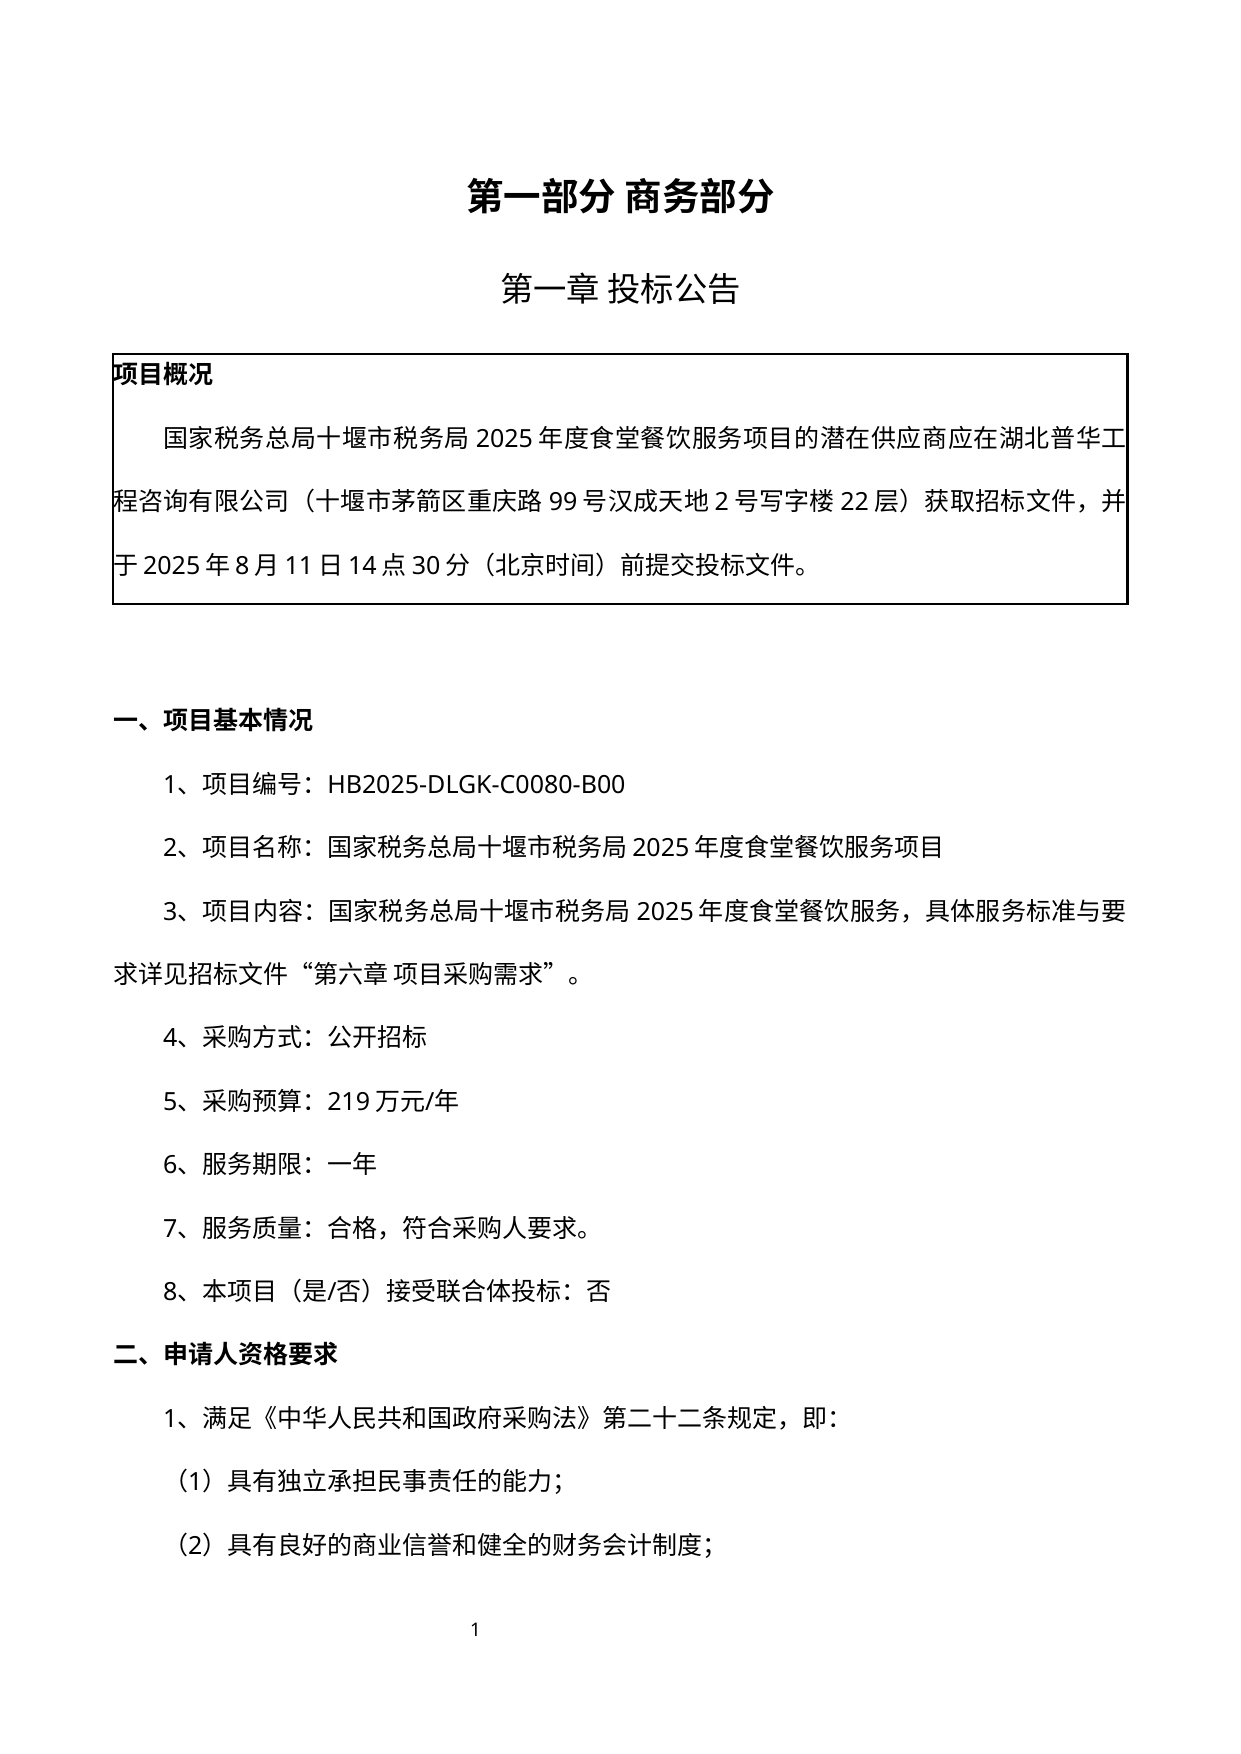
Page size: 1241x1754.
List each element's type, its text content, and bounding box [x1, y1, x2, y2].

text （2）具有良好的商业信誉和健全的财务会计制度； [113, 1525, 1127, 1562]
text 二、申请人资格要求 [113, 1335, 1127, 1371]
text 6、服务期限：一年 [113, 1145, 1127, 1181]
text 第一章 投标公告 [113, 254, 1127, 319]
text 3、项目内容：国家税务总局十堰市税务局2025年度食堂餐饮服务，具体服务标准与要求详见招标文件“第六章 项目采购需求”。 [113, 891, 1127, 991]
text 1、项目编号：HB2025-DLGK-C0080-B00 [113, 764, 1127, 800]
text 1、满足《中华人民共和国政府采购法》第二十二条规定，即： [113, 1398, 1127, 1435]
subtitle 第一部分 商务部分 [113, 162, 1127, 227]
text 一、项目基本情况 [113, 701, 1127, 737]
text 8、本项目（是/否）接受联合体投标：否 [113, 1272, 1127, 1308]
text 2、项目名称：国家税务总局十堰市税务局2025年度食堂餐饮服务项目 [113, 827, 1127, 864]
text （1）具有独立承担民事责任的能力； [113, 1462, 1127, 1498]
text 7、服务质量：合格，符合采购人要求。 [113, 1208, 1127, 1244]
text 4、采购方式：公开招标 [113, 1018, 1127, 1054]
table_header 项目概况 国家税务总局十堰市税务局2025年度食堂餐饮服务项目的潜在供应商应在湖北普华工程咨询有限公司（十堰市茅箭区重庆路99号汉成天地2号写字楼22层）获取招标文件，并于2025年8月11日14点30分（北京时间）前提交投标文件。 [114, 355, 1126, 603]
text 5、采购预算：219万元/年 [113, 1081, 1127, 1117]
